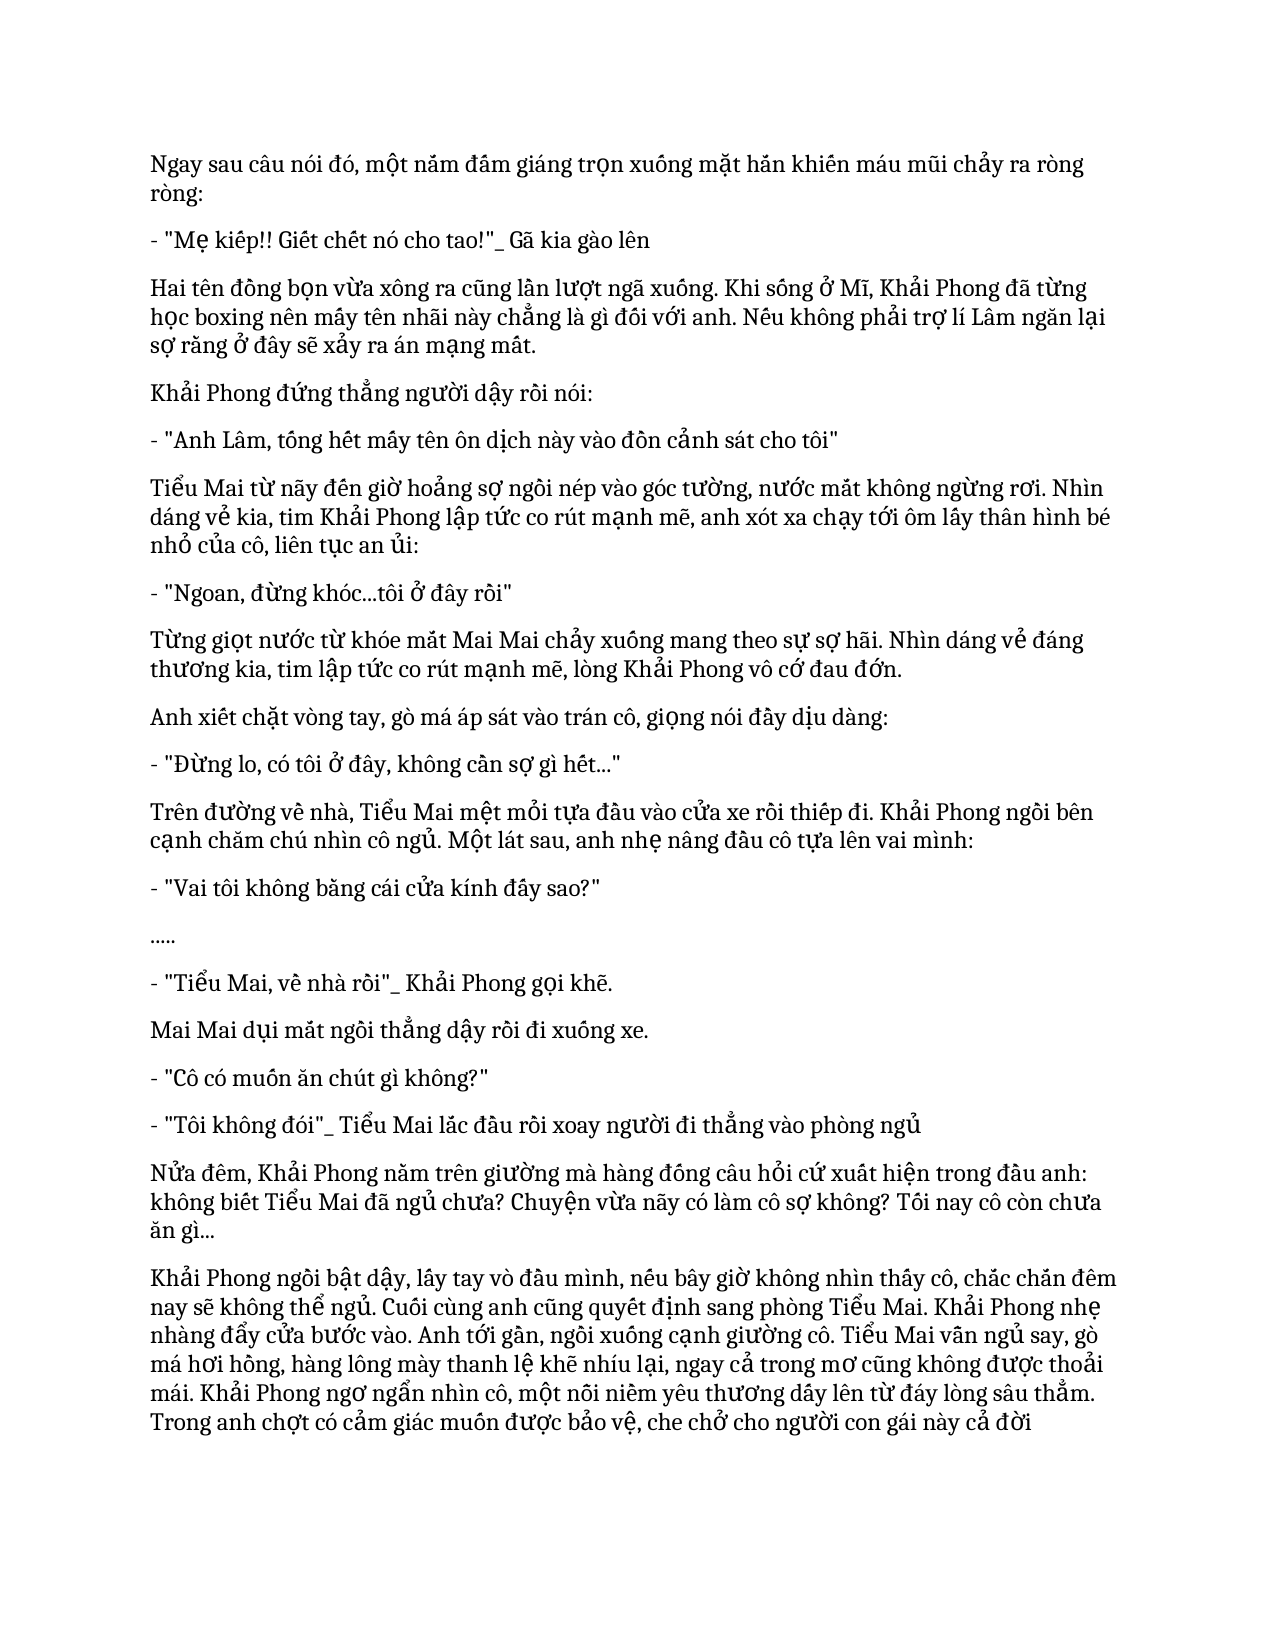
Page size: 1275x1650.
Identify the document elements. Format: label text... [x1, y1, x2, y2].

text Khải Phong ngồi bật dậy, lấy tay vò đầu mình, nếu bây giờ không nhìn thấy cô, chắc chắn đêm nay sẽ không thể ngủ. Cuối cùng anh cũng quyết định sang phòng Tiểu Mai. Khải Phong nhẹ nhàng đẩy cửa bước vào. Anh tới gần, ngồi xuống cạnh giường cô. Tiểu Mai vẫn ngủ say, gò má hơi hồng, hàng lông mày thanh lệ khẽ nhíu lại, ngay cả trong mơ cũng không được thoải mái. Khải Phong ngơ ngẩn nhìn cô, một nỗi niềm yêu thương dấy lên từ đáy lòng sâu thẳm. Trong anh chợt có cảm giác muốn được bảo vệ, che chở cho người con gái này cả đời [150, 1264, 1125, 1436]
text Mai Mai dụi mắt ngồi thẳng dậy rồi đi xuống xe. [150, 1016, 1125, 1045]
text ..... [150, 921, 1125, 950]
text - "Đừng lo, có tôi ở đây, không cần sợ gì hết..." [150, 750, 1125, 779]
text - "Cô có muốn ăn chút gì không?" [150, 1064, 1125, 1092]
text Nửa đêm, Khải Phong nằm trên giường mà hàng đống câu hỏi cứ xuất hiện trong đầu anh: không biết Tiểu Mai đã ngủ chưa? Chuyện vừa nãy có làm cô sợ không? Tối nay cô còn chưa ăn gì... [150, 1159, 1125, 1245]
text Ngay sau câu nói đó, một nắm đấm giáng trọn xuống mặt hắn khiến máu mũi chảy ra ròng ròng: [150, 150, 1125, 207]
text - "Mẹ kiếp!! Giết chết nó cho tao!"_ Gã kia gào lên [150, 226, 1125, 255]
text - "Ngoan, đừng khóc...tôi ở đây rồi" [150, 579, 1125, 607]
text - "Tiểu Mai, về nhà rồi"_ Khải Phong gọi khẽ. [150, 969, 1125, 997]
text Từng giọt nước từ khóe mắt Mai Mai chảy xuống mang theo sự sợ hãi. Nhìn dáng vẻ đáng thương kia, tim lập tức co rút mạnh mẽ, lòng Khải Phong vô cớ đau đớn. [150, 626, 1125, 684]
text - "Tôi không đói"_ Tiểu Mai lắc đầu rồi xoay người đi thẳng vào phòng ngủ [150, 1111, 1125, 1140]
text Khải Phong đứng thẳng người dậy rồi nói: [150, 379, 1125, 407]
text Trên đường về nhà, Tiểu Mai mệt mỏi tựa đầu vào cửa xe rồi thiếp đi. Khải Phong ngồi bên cạnh chăm chú nhìn cô ngủ. Một lát sau, anh nhẹ nâng đầu cô tựa lên vai mình: [150, 797, 1125, 855]
text Anh xiết chặt vòng tay, gò má áp sát vào trán cô, giọng nói đầy dịu dàng: [150, 702, 1125, 731]
text Hai tên đồng bọn vừa xông ra cũng lần lượt ngã xuống. Khi sống ở Mĩ, Khải Phong đã từng học boxing nên mấy tên nhãi này chẳng là gì đối với anh. Nếu không phải trợ lí Lâm ngăn lại sợ rằng ở đây sẽ xảy ra án mạng mất. [150, 274, 1125, 360]
text - "Vai tôi không bằng cái cửa kính đấy sao?" [150, 874, 1125, 902]
text - "Anh Lâm, tống hết mấy tên ôn dịch này vào đồn cảnh sát cho tôi" [150, 426, 1125, 455]
text Tiểu Mai từ nãy đến giờ hoảng sợ ngồi nép vào góc tường, nước mắt không ngừng rơi. Nhìn dáng vẻ kia, tim Khải Phong lập tức co rút mạnh mẽ, anh xót xa chạy tới ôm lấy thân hình bé nhỏ của cô, liên tục an ủi: [150, 474, 1125, 560]
